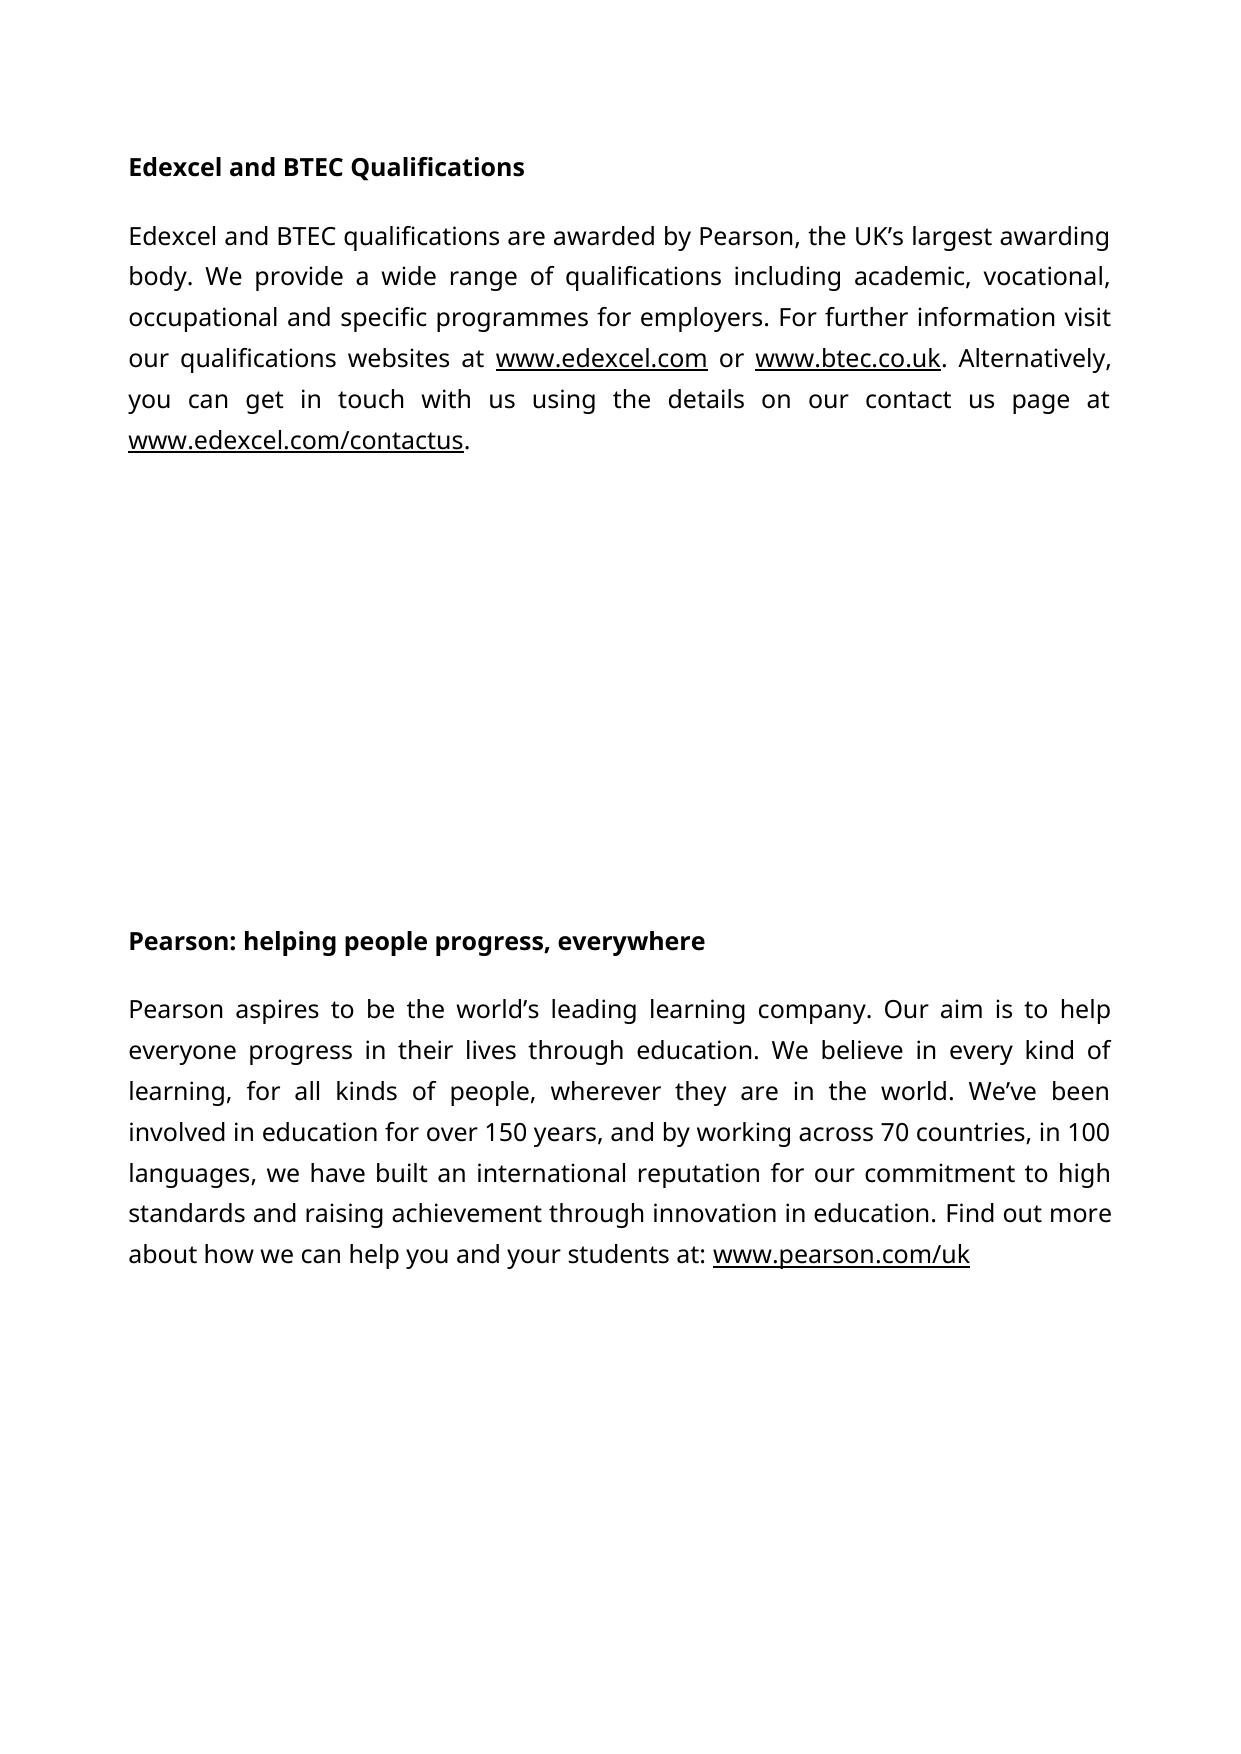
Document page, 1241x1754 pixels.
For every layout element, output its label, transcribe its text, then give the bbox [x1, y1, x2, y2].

text Edexcel and BTEC qualifications are awarded by Pearson, the UK’s largest awarding body. We provide a wide range of qualifications including academic, vocational, occupational and specific programmes for employers. For further information visit our qualifications websites at www.edexcel.com or www.btec.co.uk. Alternatively, you can get in touch with us using the details on our contact us page at www.edexcel.com/contactus. [128, 218, 1112, 456]
text Pearson: helping people progress, everywhere [128, 924, 1112, 958]
text Pearson aspires to be the world’s leading learning company. Our aim is to help everyone progress in their lives through education. We believe in every kind of learning, for all kinds of people, wherever they are in the world. We’ve been involved in education for over 150 years, and by working across 70 countries, in 100 languages, we have built an international reputation for our commitment to high standards and raising achievement through innovation in education. Find out more about how we can help you and your students at: www.pearson.com/uk [128, 992, 1112, 1271]
text Edexcel and BTEC Qualifications [128, 150, 1112, 184]
